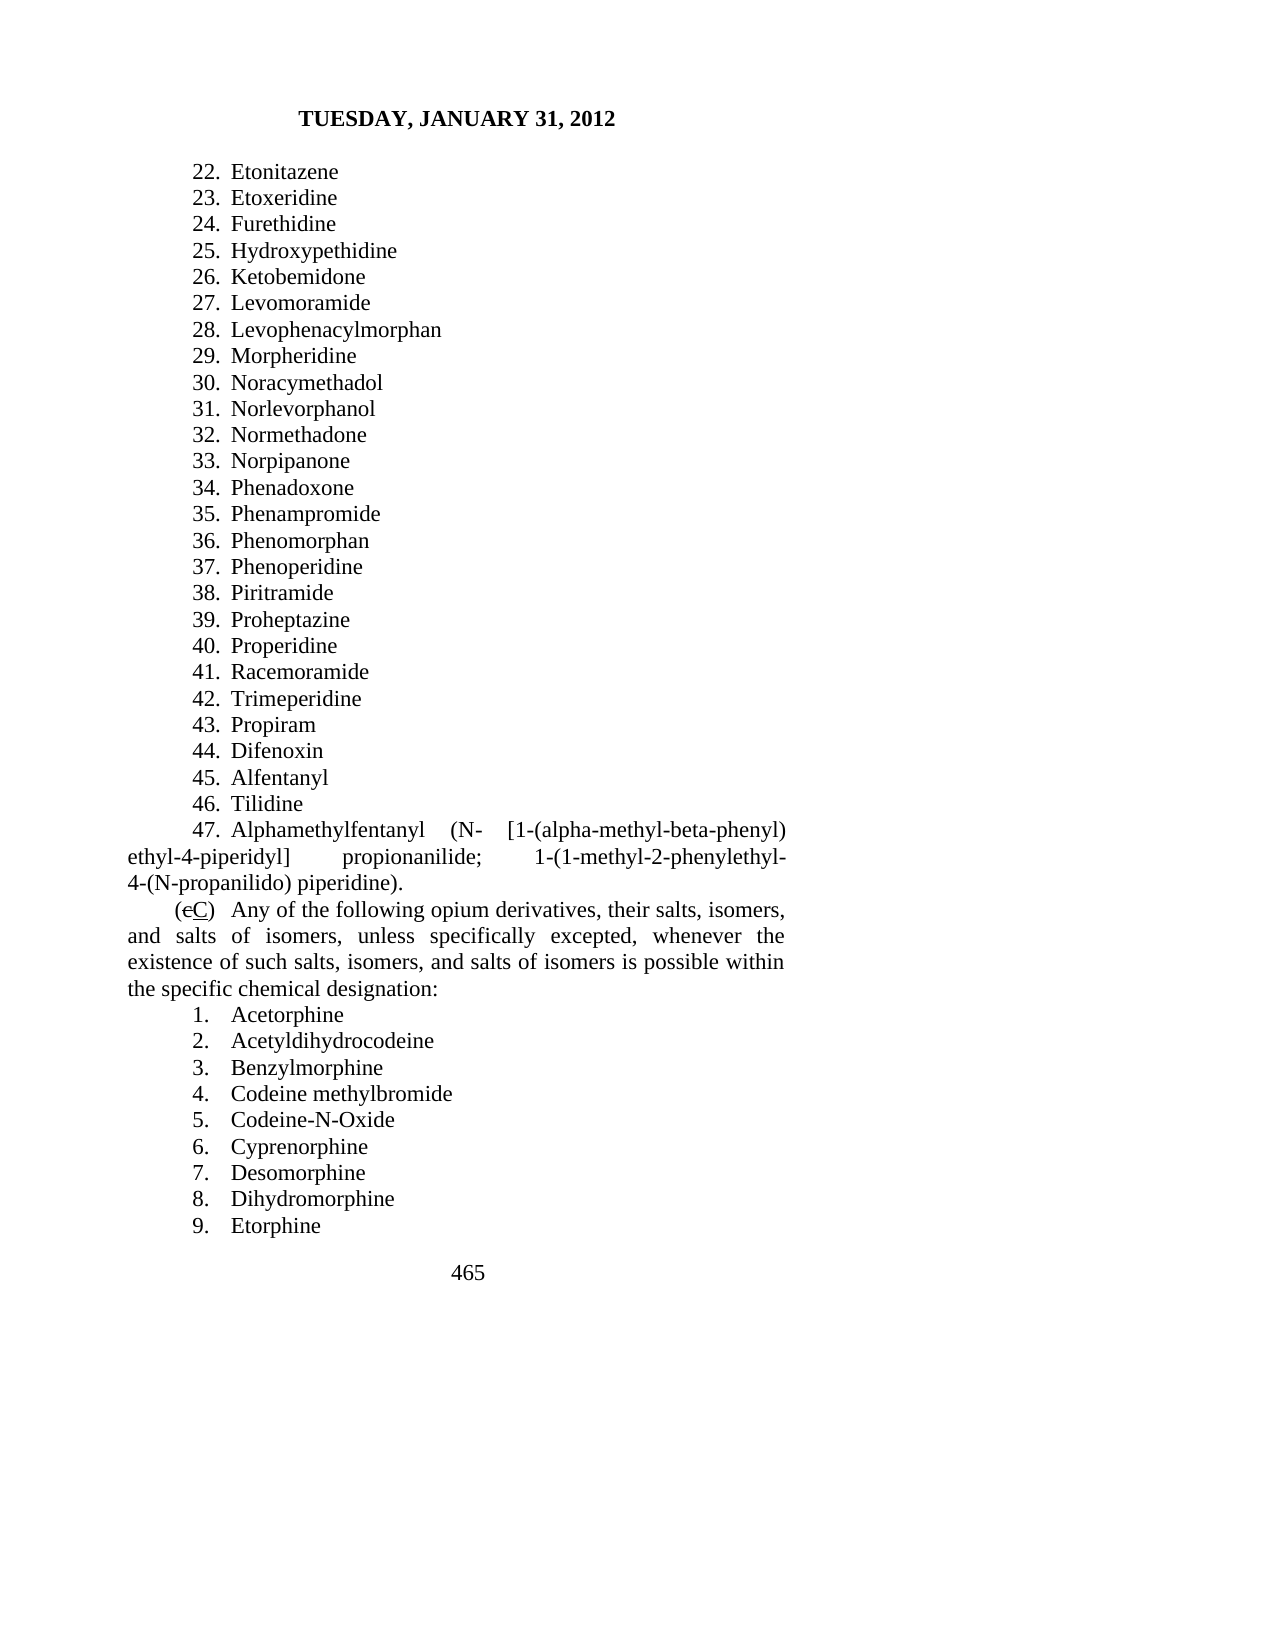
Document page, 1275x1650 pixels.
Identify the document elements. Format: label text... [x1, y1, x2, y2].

text 1. Acetorphine [127, 1001, 786, 1027]
text 46. Tilidine [127, 790, 786, 817]
text 2. Acetyldihydrocodeine [127, 1027, 786, 1054]
text 39. Proheptazine [127, 606, 786, 632]
text 37. Phenoperidine [127, 553, 786, 579]
text 8. Dihydromorphine [127, 1186, 786, 1212]
text 3. Benzylmorphine [127, 1054, 786, 1080]
text 32. Normethadone [127, 421, 786, 448]
text 43. Propiram [127, 711, 786, 737]
text 34. Phenadoxone [127, 474, 786, 500]
text 6. Cyprenorphine [127, 1133, 786, 1159]
text 5. Codeine-N-Oxide [127, 1106, 786, 1133]
text 42. Trimeperidine [127, 685, 786, 711]
text 47. Alphamethylfentanyl (N- [1-(alpha-methyl-beta-phenyl) ethyl-4-piperidyl] propionanilide; 1-(1-methyl-2-phenylethyl- 4-(N-propanilido) piperidine). [127, 817, 786, 896]
text 24. Furethidine [127, 210, 786, 237]
text (cC) Any of the following opium derivatives, their salts, isomers, and salts of isomers, unless specifically excepted, whenever the existence of such salts, isomers, and salts of isomers is possible within the specific chemical designation: [127, 896, 786, 1001]
text 38. Piritramide [127, 579, 786, 606]
text 35. Phenampromide [127, 500, 786, 527]
text 9. Etorphine [127, 1212, 786, 1238]
text 40. Properidine [127, 632, 786, 658]
text 33. Norpipanone [127, 448, 786, 474]
text 41. Racemoramide [127, 658, 786, 685]
text 44. Difenoxin [127, 737, 786, 764]
text 27. Levomoramide [127, 289, 786, 316]
text 36. Phenomorphan [127, 527, 786, 553]
text 26. Ketobemidone [127, 263, 786, 289]
text 25. Hydroxypethidine [127, 237, 786, 263]
text 31. Norlevorphanol [127, 395, 786, 421]
text 4. Codeine methylbromide [127, 1080, 786, 1106]
text 7. Desomorphine [127, 1159, 786, 1186]
text 29. Morpheridine [127, 342, 786, 368]
text 22. Etonitazene [127, 158, 786, 184]
text 23. Etoxeridine [127, 184, 786, 210]
text 30. Noracymethadol [127, 368, 786, 395]
text 28. Levophenacylmorphan [127, 316, 786, 342]
text 45. Alfentanyl [127, 764, 786, 790]
